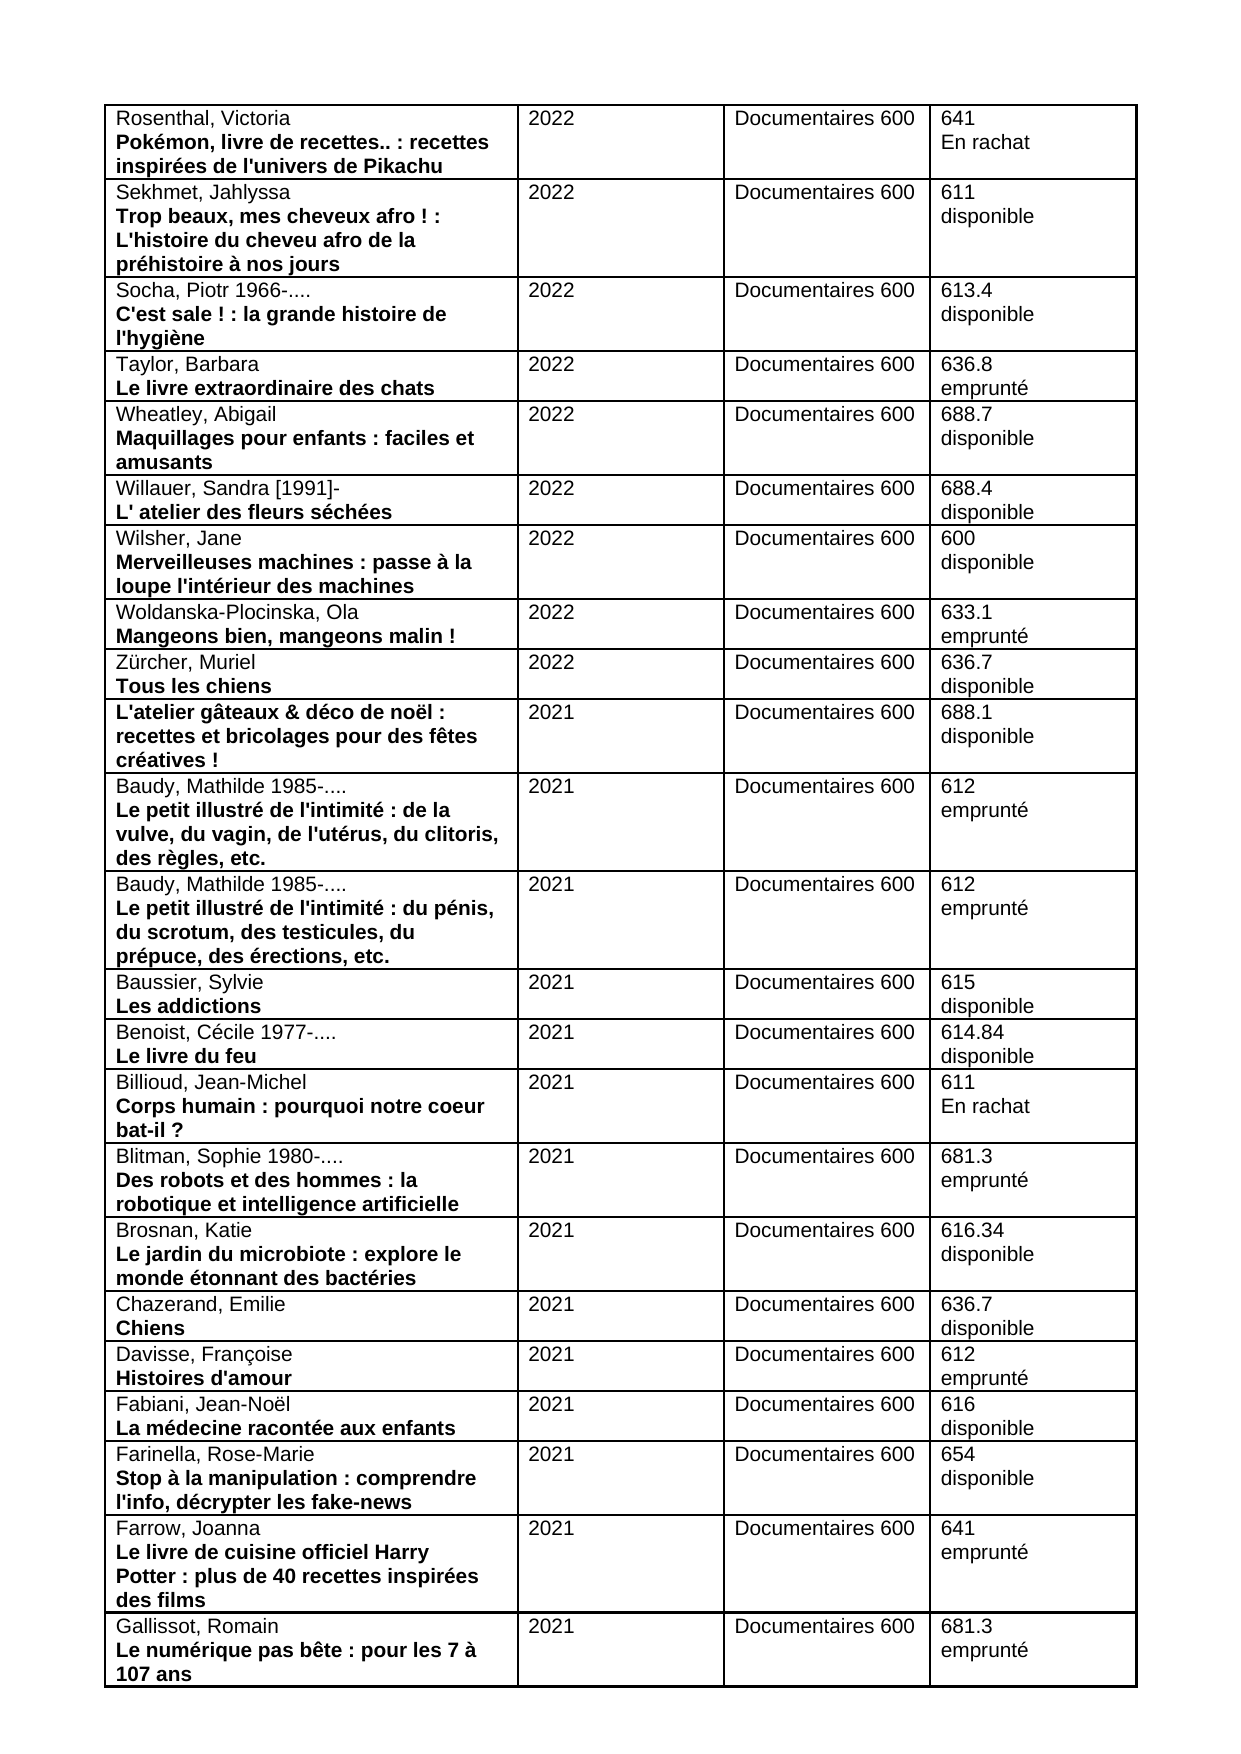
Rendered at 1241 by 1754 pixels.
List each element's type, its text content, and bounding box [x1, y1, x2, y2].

table_cell 681.3 emprunté [931, 1614, 1135, 1685]
table_cell 2021 [519, 1342, 723, 1389]
table_cell Chazerand, Emilie Chiens [106, 1292, 517, 1339]
table_cell 2022 [519, 180, 723, 276]
table_cell 641 emprunté [931, 1516, 1135, 1611]
table_cell 2021 [519, 1070, 723, 1142]
table_cell Documentaires 600 [725, 700, 929, 772]
table_cell 612 emprunté [931, 1342, 1135, 1389]
table_cell 2022 [519, 526, 723, 598]
table_cell 688.4 disponible [931, 476, 1135, 524]
table_cell Documentaires 600 [725, 1342, 929, 1389]
table_cell Fabiani, Jean-Noël La médecine racontée aux enfants [106, 1392, 517, 1439]
table_cell Baudy, Mathilde 1985-.... Le petit illustré de l'intimité : de la vulve, du vagin, de l'utérus, du clitoris, des règles, etc. [106, 774, 517, 870]
table_cell Documentaires 600 [725, 476, 929, 524]
table_cell Brosnan, Katie Le jardin du microbiote : explore le monde étonnant des bactéries [106, 1218, 517, 1289]
table_cell 613.4 disponible [931, 278, 1135, 350]
table_cell Socha, Piotr 1966-.... C'est sale ! : la grande histoire de l'hygiène [106, 278, 517, 350]
table_cell Baudy, Mathilde 1985-.... Le petit illustré de l'intimité : du pénis, du scrotum, des testicules, du prépuce, des érections, etc. [106, 872, 517, 968]
table_cell Billioud, Jean-Michel Corps humain : pourquoi notre coeur bat-il ? [106, 1070, 517, 1142]
table_cell 654 disponible [931, 1442, 1135, 1513]
table_cell Baussier, Sylvie Les addictions [106, 970, 517, 1018]
table_cell Documentaires 600 [725, 1070, 929, 1142]
table_cell 681.3 emprunté [931, 1144, 1135, 1216]
table_cell Documentaires 600 [725, 1516, 929, 1611]
table_cell 612 emprunté [931, 774, 1135, 870]
table_cell Documentaires 600 [725, 970, 929, 1018]
table_cell 636.8 emprunté [931, 352, 1135, 400]
table_cell 2021 [519, 970, 723, 1018]
table_cell 2021 [519, 872, 723, 968]
table_cell Documentaires 600 [725, 1392, 929, 1439]
table_cell Documentaires 600 [725, 352, 929, 400]
table_cell Documentaires 600 [725, 1442, 929, 1513]
table_cell 2022 [519, 352, 723, 400]
table_cell Davisse, Françoise Histoires d'amour [106, 1342, 517, 1389]
table_cell 2022 [519, 278, 723, 350]
table_cell 611 disponible [931, 180, 1135, 276]
table_cell 2022 [519, 600, 723, 648]
table_cell 688.1 disponible [931, 700, 1135, 772]
table_cell 2021 [519, 1292, 723, 1339]
table_cell 611 En rachat [931, 1070, 1135, 1142]
table_cell Documentaires 600 [725, 774, 929, 870]
table_cell Wheatley, Abigail Maquillages pour enfants : faciles et amusants [106, 402, 517, 474]
table_cell 688.7 disponible [931, 402, 1135, 474]
table_cell Documentaires 600 [725, 1020, 929, 1068]
table_cell 600 disponible [931, 526, 1135, 598]
table_cell Documentaires 600 [725, 872, 929, 968]
table_cell 636.7 disponible [931, 650, 1135, 698]
table_cell Documentaires 600 [725, 526, 929, 598]
table_cell Benoist, Cécile 1977-.... Le livre du feu [106, 1020, 517, 1068]
table_cell Documentaires 600 [725, 180, 929, 276]
table_cell 2021 [519, 1218, 723, 1289]
table_cell 2021 [519, 774, 723, 870]
table_cell 641 En rachat [931, 106, 1135, 178]
table_cell Willauer, Sandra [1991]- L' atelier des fleurs séchées [106, 476, 517, 524]
table_cell Sekhmet, Jahlyssa Trop beaux, mes cheveux afro ! : L'histoire du cheveu afro de la préhistoire à nos jours [106, 180, 517, 276]
table_cell Blitman, Sophie 1980-.... Des robots et des hommes : la robotique et intelligence artificielle [106, 1144, 517, 1216]
table_cell 2021 [519, 1614, 723, 1685]
table_cell 633.1 emprunté [931, 600, 1135, 648]
table_cell Documentaires 600 [725, 106, 929, 178]
table_cell Wilsher, Jane Merveilleuses machines : passe à la loupe l'intérieur des machines [106, 526, 517, 598]
table_cell Farrow, Joanna Le livre de cuisine officiel Harry Potter : plus de 40 recettes inspirées des films [106, 1516, 517, 1611]
table_cell Zürcher, Muriel Tous les chiens [106, 650, 517, 698]
table_cell L'atelier gâteaux & déco de noël : recettes et bricolages pour des fêtes créatives ! [106, 700, 517, 772]
table_cell 2021 [519, 1442, 723, 1513]
table_cell Documentaires 600 [725, 600, 929, 648]
table_cell 616 disponible [931, 1392, 1135, 1439]
table_cell Farinella, Rose-Marie Stop à la manipulation : comprendre l'info, décrypter les fake-news [106, 1442, 517, 1513]
table_cell Rosenthal, Victoria Pokémon, livre de recettes.. : recettes inspirées de l'univers de Pikachu [106, 106, 517, 178]
table_cell 2022 [519, 650, 723, 698]
table_cell Documentaires 600 [725, 1614, 929, 1685]
table_cell 2021 [519, 700, 723, 772]
table_cell Documentaires 600 [725, 402, 929, 474]
table_cell 2022 [519, 476, 723, 524]
table_cell 2022 [519, 402, 723, 474]
table_cell Gallissot, Romain Le numérique pas bête : pour les 7 à 107 ans [106, 1614, 517, 1685]
table_cell 2021 [519, 1516, 723, 1611]
table_cell Documentaires 600 [725, 650, 929, 698]
table_cell 614.84 disponible [931, 1020, 1135, 1068]
table_cell 2021 [519, 1392, 723, 1439]
table_cell Documentaires 600 [725, 1292, 929, 1339]
table_cell Documentaires 600 [725, 1218, 929, 1289]
table_cell 2021 [519, 1020, 723, 1068]
table_cell Taylor, Barbara Le livre extraordinaire des chats [106, 352, 517, 400]
table_cell 2022 [519, 106, 723, 178]
table_cell Documentaires 600 [725, 1144, 929, 1216]
table_cell 636.7 disponible [931, 1292, 1135, 1339]
table_cell 612 emprunté [931, 872, 1135, 968]
table_cell 2021 [519, 1144, 723, 1216]
table_cell 616.34 disponible [931, 1218, 1135, 1289]
table_cell 615 disponible [931, 970, 1135, 1018]
table_cell Woldanska-Plocinska, Ola Mangeons bien, mangeons malin ! [106, 600, 517, 648]
table_cell Documentaires 600 [725, 278, 929, 350]
